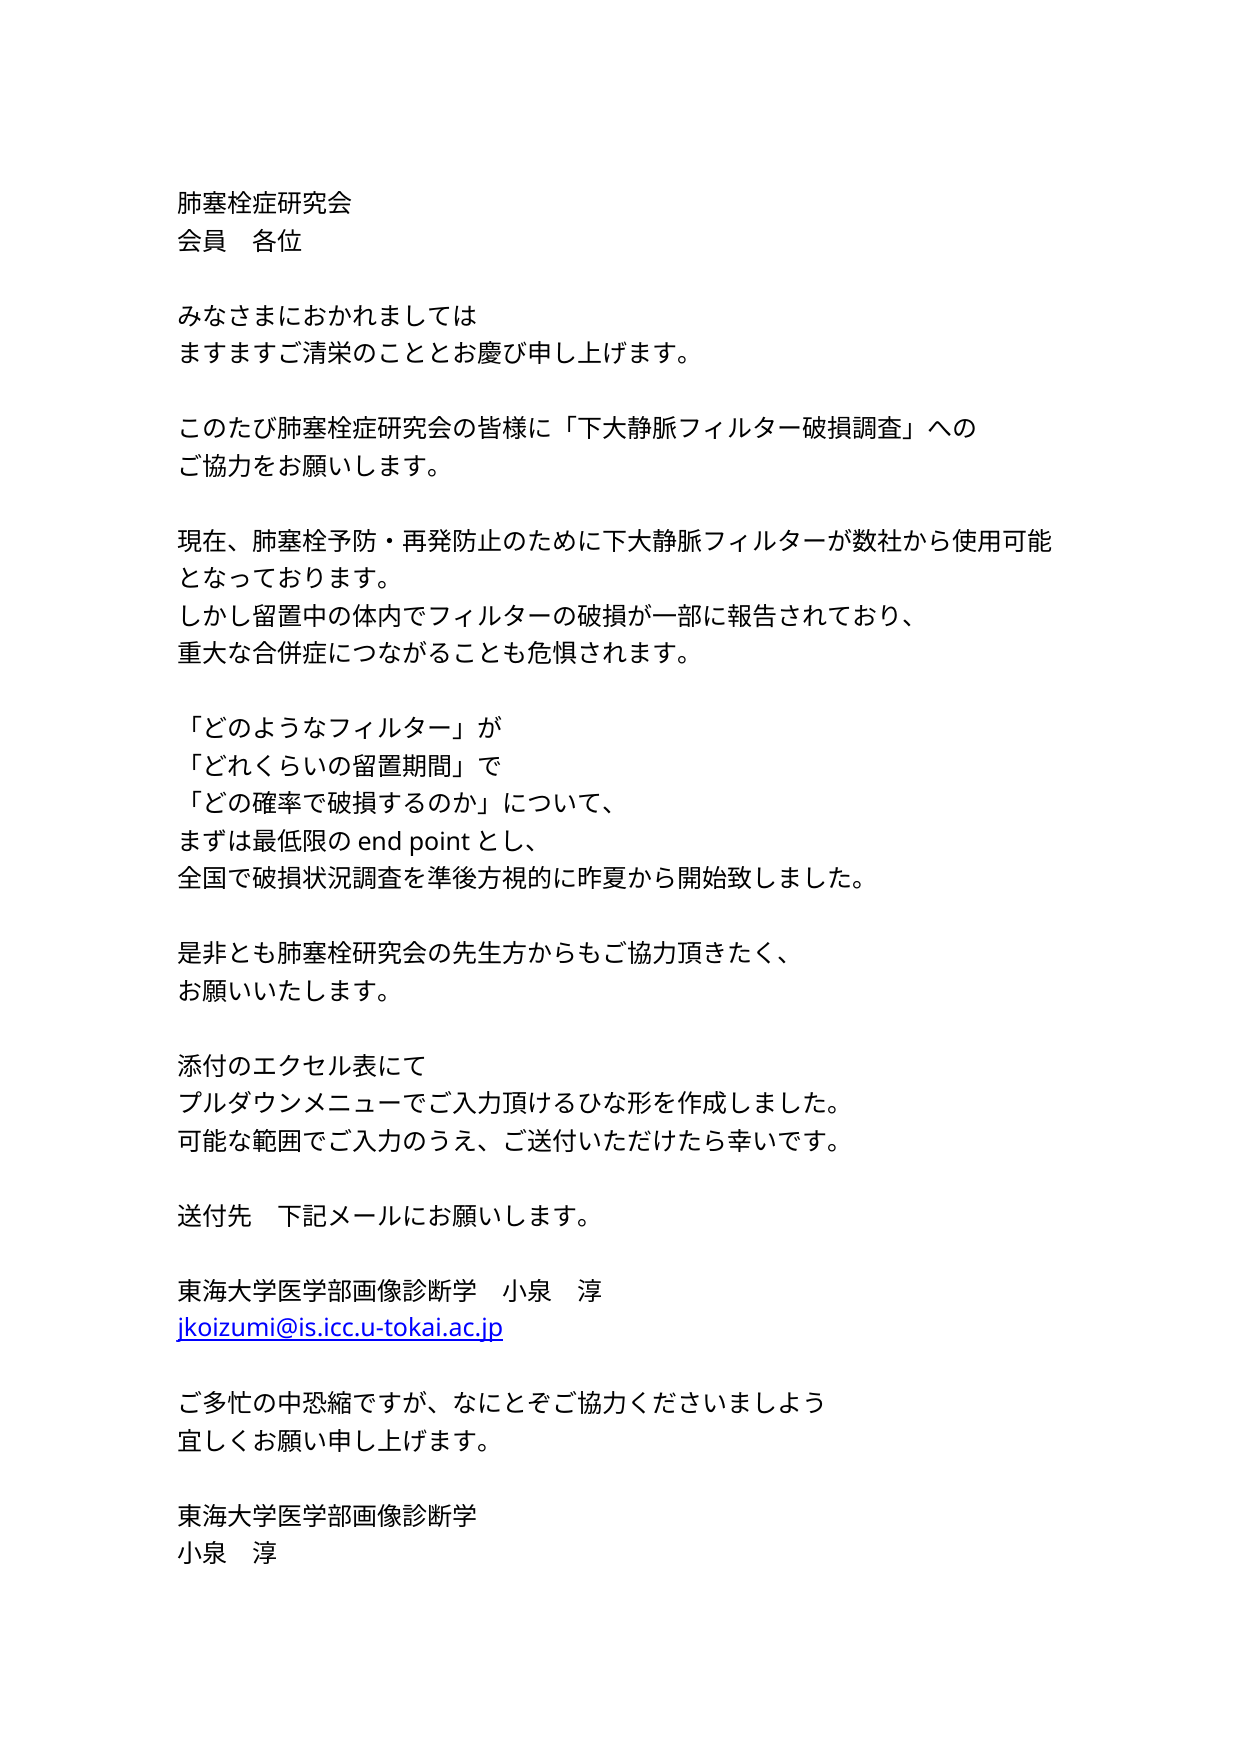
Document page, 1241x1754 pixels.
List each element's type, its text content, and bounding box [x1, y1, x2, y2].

text 肺塞栓症研究会 [177, 183, 1063, 221]
text まずは最低限のend pointとし、 [177, 821, 1063, 858]
text 現在、肺塞栓予防・再発防止のために下大静脈フィルターが数社から使用可能となっております。 [177, 521, 1063, 596]
text プルダウンメニューでご入力頂けるひな形を作成しました。 [177, 1083, 1063, 1121]
text みなさまにおかれましては [177, 296, 1063, 333]
text 「どの確率で破損するのか」について、 [177, 783, 1063, 821]
text しかし留置中の体内でフィルターの破損が一部に報告されており、 [177, 596, 1063, 633]
text このたび肺塞栓症研究会の皆様に「下大静脈フィルター破損調査」への [177, 408, 1063, 446]
text 是非とも肺塞栓研究会の先生方からもご協力頂きたく、 [177, 933, 1063, 971]
text ご多忙の中恐縮ですが、なにとぞご協力くださいましよう [177, 1383, 1063, 1421]
text 東海大学医学部画像診断学 [177, 1496, 1063, 1533]
text 「どれくらいの留置期間」で [177, 746, 1063, 783]
text jkoizumi@is.icc.u-tokai.ac.jp [177, 1308, 1063, 1346]
text 可能な範囲でご入力のうえ、ご送付いただけたら幸いです。 [177, 1121, 1063, 1158]
text 宜しくお願い申し上げます。 [177, 1421, 1063, 1458]
text 送付先 下記メールにお願いします。 [177, 1196, 1063, 1233]
text お願いいたします。 [177, 971, 1063, 1008]
text 東海大学医学部画像診断学 小泉 淳 [177, 1271, 1063, 1308]
text 添付のエクセル表にて [177, 1046, 1063, 1083]
text 小泉 淳 [177, 1533, 1063, 1571]
text 全国で破損状況調査を準後方視的に昨夏から開始致しました。 [177, 858, 1063, 896]
text 会員 各位 [177, 221, 1063, 258]
text 「どのようなフィルター」が [177, 708, 1063, 746]
text 重大な合併症につながることも危惧されます。 [177, 633, 1063, 671]
text ますますご清栄のこととお慶び申し上げます。 [177, 333, 1063, 371]
text ご協力をお願いします。 [177, 446, 1063, 483]
